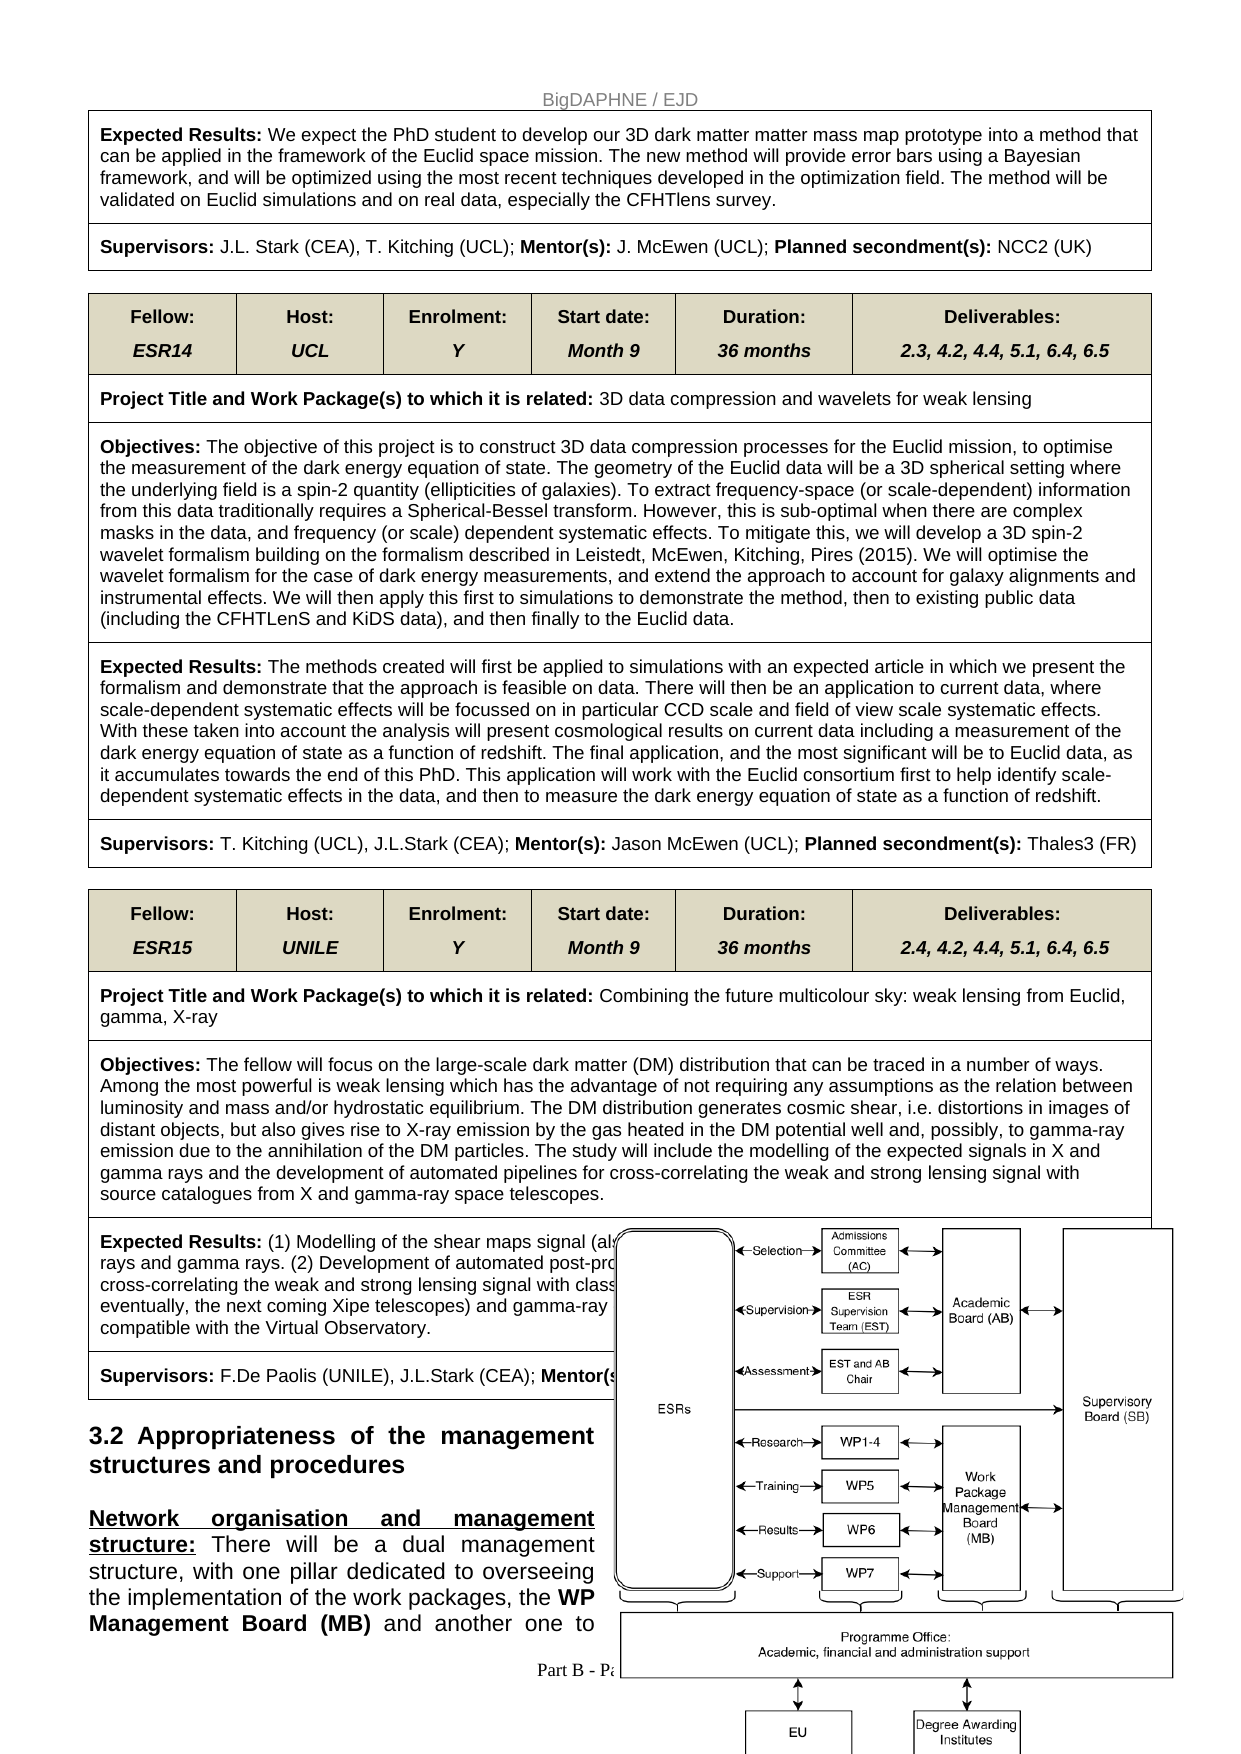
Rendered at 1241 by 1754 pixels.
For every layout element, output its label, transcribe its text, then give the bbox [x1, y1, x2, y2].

table_header Duration: 36 months [676, 294, 852, 374]
table_header Duration: 36 months [676, 890, 852, 971]
table_cell Objectives: The objective of this project is to construct 3D data compression processes for the Euclid mission, to optimise the measurement of the dark energy equation of state. The geometry of the Euclid data will be a 3D spherical setting where the underlying field is a spin-2 quantity (ellipticities of galaxies). To extract frequency-space (or scale-dependent) information from this data traditionally requires a Spherical-Bessel transform. However, this is sub-optimal when there are complex masks in the data, and frequency (or scale) dependent systematic effects. To mitigate this, we will develop a 3D spin-2 wavelet formalism building on the formalism described in Leistedt, McEwen, Kitching, Pires (2015). We will optimise the wavelet formalism for the case of dark energy measurements, and extend the approach to account for galaxy alignments and instrumental effects. We will then apply this first to simulations to demonstrate the method, then to existing public data (including the CFHTLenS and KiDS data), and then finally to the Euclid data. [89, 423, 1151, 642]
table_cell Supervisors: F.De Paolis (UNILE), J.L.Stark (CEA); Mentor(s): R.Scaramella (INAF); Planned secondment: CERN2 (CH) [89, 1352, 613, 1398]
table_header Fellow: ESR15 [89, 890, 236, 971]
table_header Enrolment: Y [384, 294, 531, 374]
table_cell Supervisors: T. Kitching (UCL), J.L.Stark (CEA); Mentor(s): Jason McEwen (UCL); Planned secondment(s): Thales3 (FR) [89, 820, 1151, 867]
table_cell Objectives: The fellow will focus on the large-scale dark matter (DM) distribution that can be traced in a number of ways. Among the most powerful is weak lensing which has the advantage of not requiring any assumptions as the relation between luminosity and mass and/or hydrostatic equilibrium. The DM distribution generates cosmic shear, i.e. distortions in images of distant objects, but also gives rise to X-ray emission by the gas heated in the DM potential well and, possibly, to gamma-ray emission due to the annihilation of the DM particles. The study will include the modelling of the expected signals in X and gamma rays and the development of automated pipelines for cross-correlating the weak and strong lensing signal with source catalogues from X and gamma-ray space telescopes. [89, 1041, 1151, 1217]
table_header Fellow: ESR14 [89, 294, 236, 374]
table_cell Expected Results: The methods created will first be applied to simulations with an expected article in which we present the formalism and demonstrate that the approach is feasible on data. There will then be an application to current data, where scale-dependent systematic effects will be focussed on in particular CCD scale and field of view scale systematic effects. With these taken into account the analysis will present cosmological results on current data including a measurement of the dark energy equation of state as a function of redshift. The final application, and the most significant will be to Euclid data, as it accumulates towards the end of this PhD. This application will work with the Euclid consortium first to help identify scale-dependent systematic effects in the data, and then to measure the dark energy equation of state as a function of redshift. [89, 643, 1151, 819]
table_header Start date: Month 9 [532, 890, 675, 971]
subtitle 3.2 Appropriateness of the management structures and procedures [89, 1421, 613, 1479]
table_cell Supervisors: J.L. Stark (CEA), T. Kitching (UCL); Mentor(s): J. McEwen (UCL); Planned secondment(s): NCC2 (UK) [89, 224, 1151, 270]
table_header Deliverables: 2.3, 4.2, 4.4, 5.1, 6.4, 6.5 [853, 294, 1151, 374]
table_cell Expected Results: (1) Modelling of the shear maps signal (also using N-body simulations) and of the expected signal in X-rays and gamma rays. (2) Development of automated post-processing pipelines (using as input the output data of Euclid) for cross-correlating the weak and strong lensing signal with classes of sources in X-ray (by XMM-Newton, Chandra, Swift and, eventually, the next coming Xipe telescopes) and gamma-ray (by Integral and Fermi LAT observatories) surveys, possibly compatible with the Virtual Observatory. [89, 1218, 1151, 1351]
table_header Enrolment: Y [384, 890, 531, 971]
table_header Start date: Month 9 [532, 294, 675, 374]
table_cell Project Title and Work Package(s) to which it is related: Combining the future multicolour sky: weak lensing from Euclid, gamma, X-ray [89, 972, 1151, 1040]
table_cell Expected Results: We expect the PhD student to develop our 3D dark matter matter mass map prototype into a method that can be applied in the framework of the Euclid space mission. The new method will provide error bars using a Bayesian framework, and will be optimized using the most recent techniques developed in the optimization field. The method will be validated on Euclid simulations and on real data, especially the CFHTlens survey. [89, 111, 1151, 222]
table_header Host: UNILE [237, 890, 383, 971]
table_cell Project Title and Work Package(s) to which it is related: 3D data compression and wavelets for weak lensing [89, 375, 1151, 422]
table_header Host: UCL [237, 294, 383, 374]
table_header Deliverables: 2.4, 4.2, 4.4, 5.1, 6.4, 6.5 [853, 890, 1151, 971]
